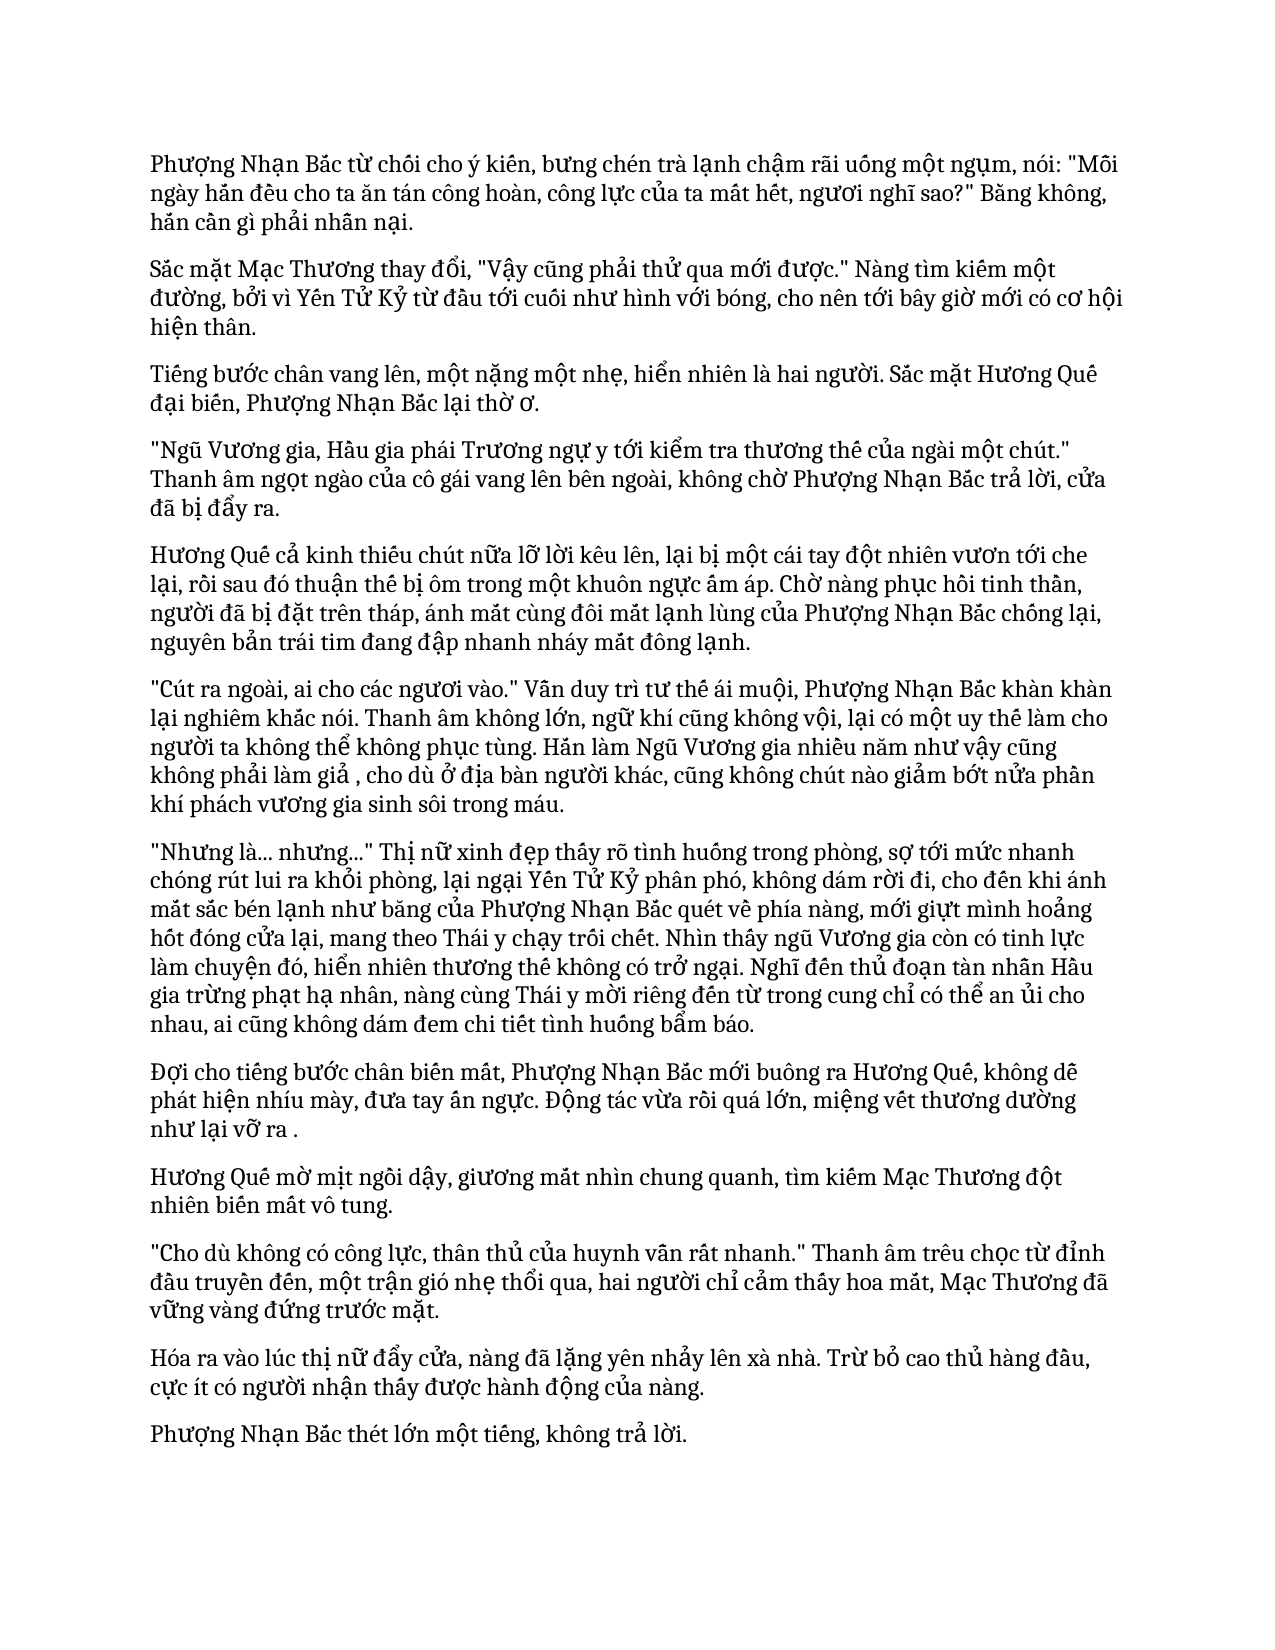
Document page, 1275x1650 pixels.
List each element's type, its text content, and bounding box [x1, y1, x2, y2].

text Hương Quế mờ mịt ngồi dậy, giương mắt nhìn chung quanh, tìm kiếm Mạc Thương đột nhiên biến mất vô tung. [150, 1162, 1125, 1220]
text "Cho dù không có công lực, thân thủ của huynh vẫn rất nhanh." Thanh âm trêu chọc từ đỉnh đầu truyền đến, một trận gió nhẹ thổi qua, hai người chỉ cảm thấy hoa mắt, Mạc Thương đã vững vàng đứng trước mặt. [150, 1239, 1125, 1325]
text Đợi cho tiếng bước chân biến mất, Phượng Nhạn Bắc mới buông ra Hương Quế, không dễ phát hiện nhíu mày, đưa tay ấn ngực. Động tác vừa rồi quá lớn, miệng vết thương dường như lại vỡ ra . [150, 1057, 1125, 1144]
text "Cút ra ngoài, ai cho các ngươi vào." Vẫn duy trì tư thế ái muội, Phượng Nhạn Bắc khàn khàn lại nghiêm khắc nói. Thanh âm không lớn, ngữ khí cũng không vội, lại có một uy thế làm cho người ta không thể không phục tùng. Hắn làm Ngũ Vương gia nhiều năm như vậy cũng không phải làm giả , cho dù ở địa bàn người khác, cũng không chút nào giảm bớt nửa phần khí phách vương gia sinh sôi trong máu. [150, 675, 1125, 819]
text Hóa ra vào lúc thị nữ đẩy cửa, nàng đã lặng yên nhảy lên xà nhà. Trừ bỏ cao thủ hàng đầu, cực ít có người nhận thấy được hành động của nàng. [150, 1344, 1125, 1401]
text "Ngũ Vương gia, Hầu gia phái Trương ngự y tới kiểm tra thương thế của ngài một chút." Thanh âm ngọt ngào của cô gái vang lên bên ngoài, không chờ Phượng Nhạn Bắc trả lời, cửa đã bị đẩy ra. [150, 436, 1125, 522]
text Phượng Nhạn Bắc từ chối cho ý kiến, bưng chén trà lạnh chậm rãi uống một ngụm, nói: "Mỗi ngày hắn đều cho ta ăn tán công hoàn, công lực của ta mất hết, ngươi nghĩ sao?" Bằng không, hắn cần gì phải nhẫn nại. [150, 150, 1125, 236]
text Sắc mặt Mạc Thương thay đổi, "Vậy cũng phải thử qua mới được." Nàng tìm kiếm một đường, bởi vì Yến Tử Kỷ từ đầu tới cuối như hình với bóng, cho nên tới bây giờ mới có cơ hội hiện thân. [150, 255, 1125, 341]
text Phượng Nhạn Bắc thét lớn một tiếng, không trả lời. [150, 1420, 1125, 1449]
text Hương Quế cả kinh thiếu chút nữa lỡ lời kêu lên, lại bị một cái tay đột nhiên vươn tới che lại, rồi sau đó thuận thế bị ôm trong một khuôn ngực ấm áp. Chờ nàng phục hồi tinh thần, người đã bị đặt trên tháp, ánh mắt cùng đôi mắt lạnh lùng của Phượng Nhạn Bắc chống lại, nguyên bản trái tim đang đập nhanh nháy mắt đông lạnh. [150, 541, 1125, 656]
text "Nhưng là... nhưng..." Thị nữ xinh đẹp thấy rõ tình huống trong phòng, sợ tới mức nhanh chóng rút lui ra khỏi phòng, lại ngại Yến Tử Kỷ phân phó, không dám rời đi, cho đến khi ánh mắt sắc bén lạnh như băng của Phượng Nhạn Bắc quét về phía nàng, mới giựt mình hoảng hốt đóng cửa lại, mang theo Thái y chạy trối chết. Nhìn thấy ngũ Vương gia còn có tinh lực làm chuyện đó, hiển nhiên thương thế không có trở ngại. Nghĩ đến thủ đoạn tàn nhẫn Hầu gia trừng phạt hạ nhân, nàng cùng Thái y mời riêng đến từ trong cung chỉ có thể an ủi cho nhau, ai cũng không dám đem chi tiết tình huống bẩm báo. [150, 837, 1125, 1039]
text Tiếng bước chân vang lên, một nặng một nhẹ, hiển nhiên là hai người. Sắc mặt Hương Quế đại biến, Phượng Nhạn Bắc lại thờ ơ. [150, 360, 1125, 417]
